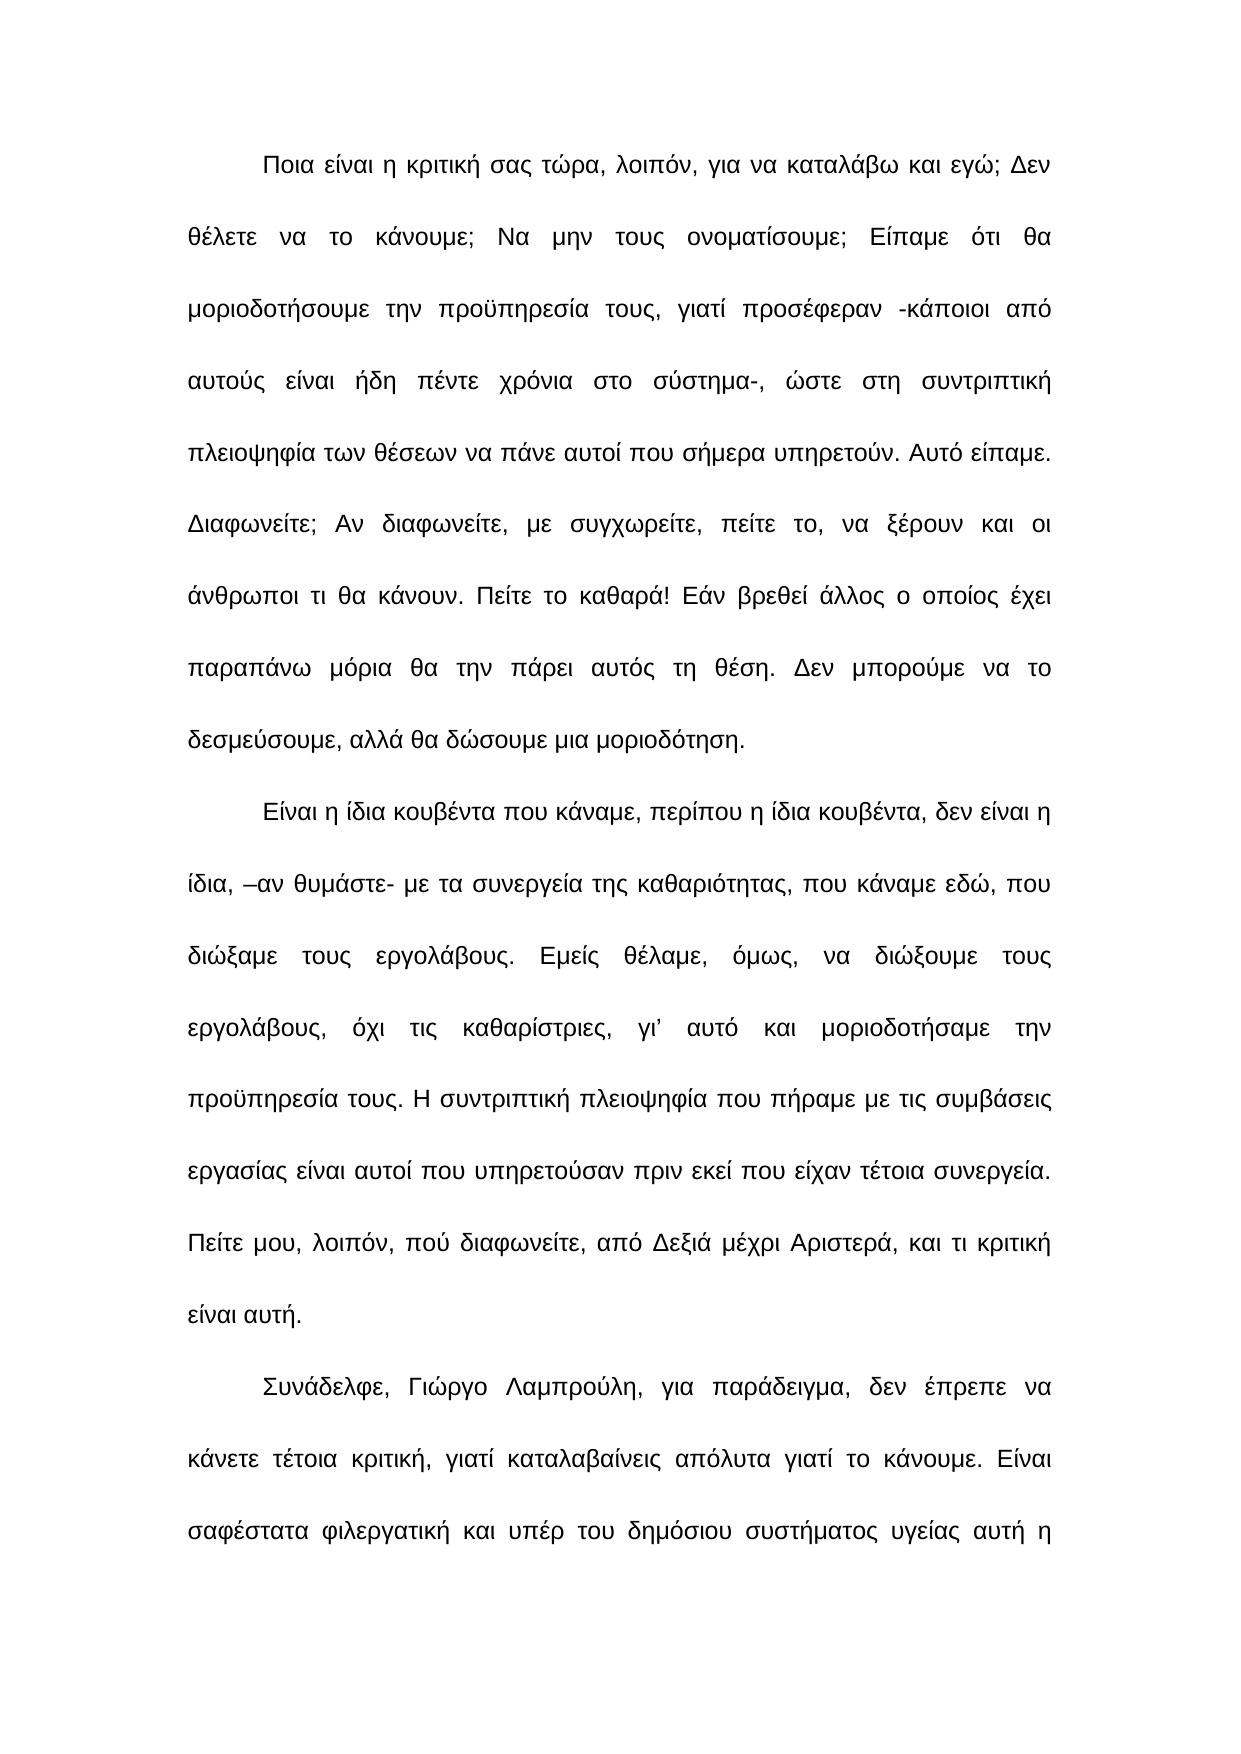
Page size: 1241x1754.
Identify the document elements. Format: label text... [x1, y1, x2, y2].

text Ποια είναι η κριτική σας τώρα, λοιπόν, για να καταλάβω και εγώ; Δεν θέλετε να το κάνουμε; Να μην τους ονοματίσουμε; Είπαμε ότι θα μοριοδοτήσουμε την προϋπηρεσία τους, γιατί προσέφεραν -κάποιοι από αυτούς είναι ήδη πέντε χρόνια στο σύστημα-, ώστε στη συντριπτική πλειοψηφία των θέσεων να πάνε αυτοί που σήμερα υπηρετούν. Αυτό είπαμε. Διαφωνείτε; Αν διαφωνείτε, με συγχωρείτε, πείτε το, να ξέρουν και οι άνθρωποι τι θα κάνουν. Πείτε το καθαρά! Εάν βρεθεί άλλος ο οποίος έχει παραπάνω μόρια θα την πάρει αυτός τη θέση. Δεν μπορούμε να το δεσμεύσουμε, αλλά θα δώσουμε μια μοριοδότηση. [187, 150, 1053, 754]
text Είναι η ίδια κουβέντα που κάναμε, περίπου η ίδια κουβέντα, δεν είναι η ίδια, –αν θυμάστε- με τα συνεργεία της καθαριότητας, που κάναμε εδώ, που διώξαμε τους εργολάβους. Εμείς θέλαμε, όμως, να διώξουμε τους εργολάβους, όχι τις καθαρίστριες, γι’ αυτό και μοριοδοτήσαμε την προϋπηρεσία τους. Η συντριπτική πλειοψηφία που πήραμε με τις συμβάσεις εργασίας είναι αυτοί που υπηρετούσαν πριν εκεί που είχαν τέτοια συνεργεία. Πείτε μου, λοιπόν, πού διαφωνείτε, από Δεξιά μέχρι Αριστερά, και τι κριτική είναι αυτή. [187, 797, 1053, 1329]
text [187, 1372, 1053, 1544]
